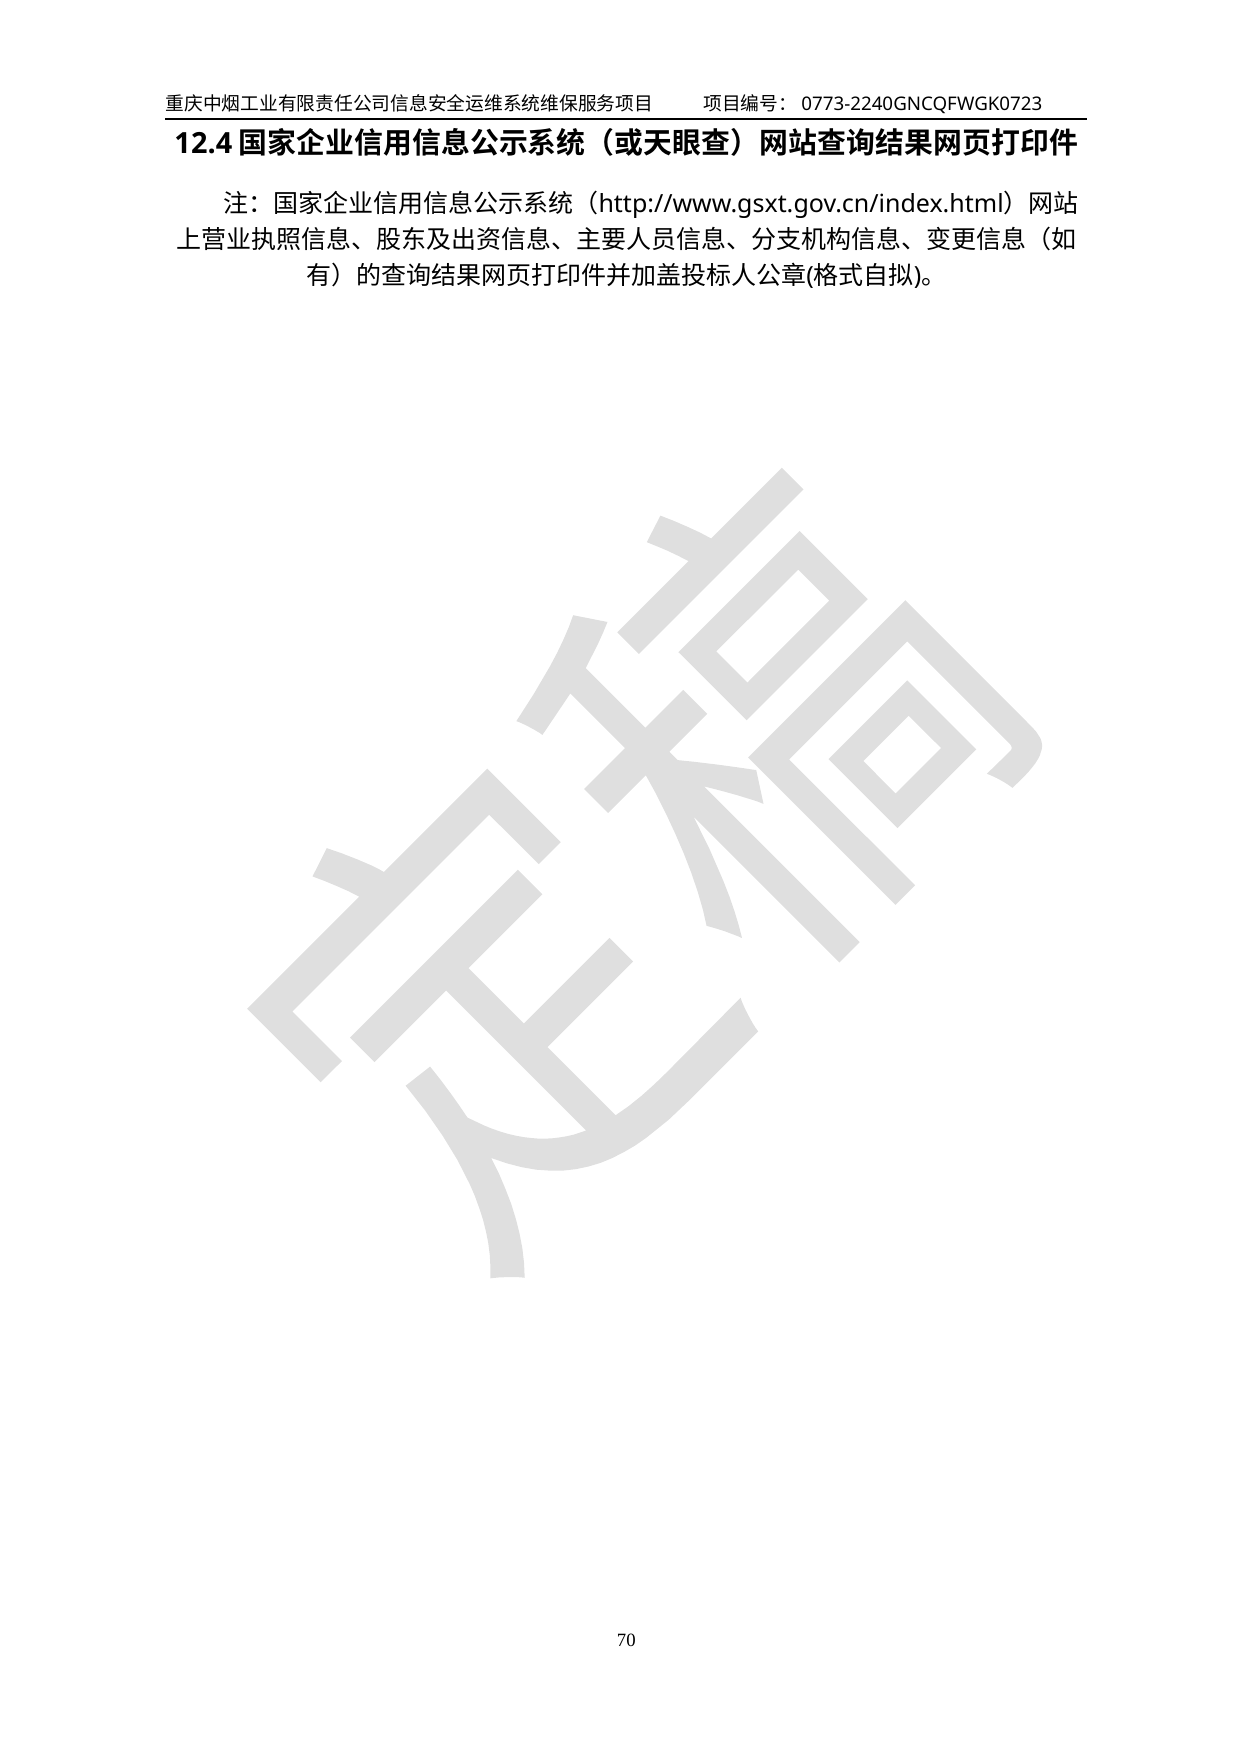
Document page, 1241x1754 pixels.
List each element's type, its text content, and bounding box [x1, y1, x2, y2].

text 12.4国家企业信用信息公示系统（或天眼查）网站查询结果网页打印件 [165, 120, 1087, 162]
text 注：国家企业信用信息公示系统（http://www.gsxt.gov.cn/index.html）网站上营业执照信息、股东及出资信息、主要人员信息、分支机构信息、变更信息（如有）的查询结果网页打印件并加盖投标人公章(格式自拟)。12.5 承诺书 [165, 183, 1087, 292]
